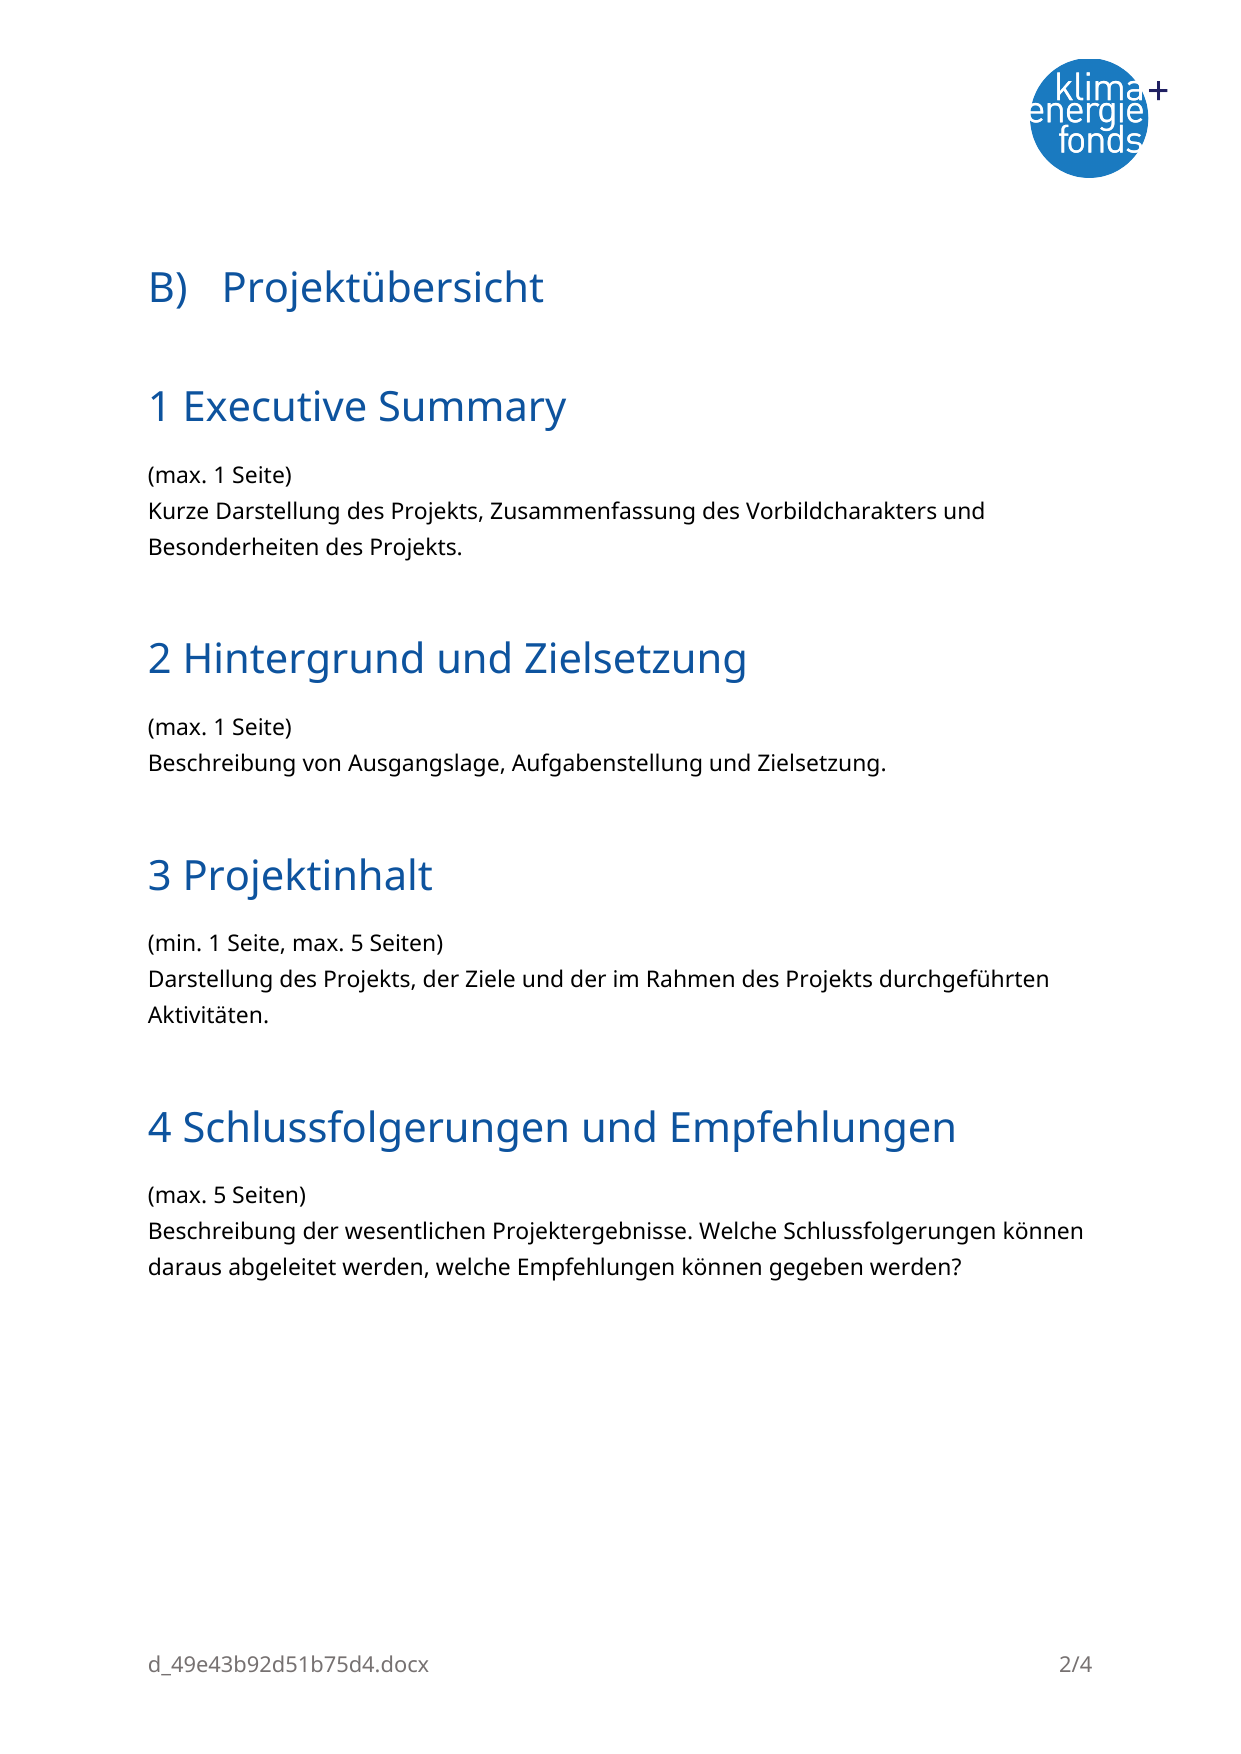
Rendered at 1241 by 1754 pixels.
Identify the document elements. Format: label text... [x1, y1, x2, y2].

list Projektübersicht [148, 258, 1093, 314]
text (max. 1 Seite) Kurze Darstellung des Projekts, Zusammenfassung des Vorbildcharakters und Besonderheiten des Projekts. [148, 459, 1093, 562]
text 2 Hintergrund und Zielsetzung [148, 629, 1093, 686]
text (max. 5 Seiten) Beschreibung der wesentlichen Projektergebnisse. Welche Schlussfolgerungen können daraus abgeleitet werden, welche Empfehlungen können gegeben werden? [148, 1179, 1093, 1282]
text (min. 1 Seite, max. 5 Seiten) Darstellung des Projekts, der Ziele und der im Rahmen des Projekts durchgeführten Aktivitäten. [148, 927, 1093, 1030]
text 1 Executive Summary [148, 377, 1093, 434]
text 4 Schlussfolgerungen und Empfehlungen [148, 1097, 1093, 1154]
text 3 Projektinhalt [148, 845, 1093, 902]
text (max. 1 Seite) Beschreibung von Ausgangslage, Aufgabenstellung und Zielsetzung. [148, 711, 1093, 778]
picture [1030, 59, 1168, 178]
